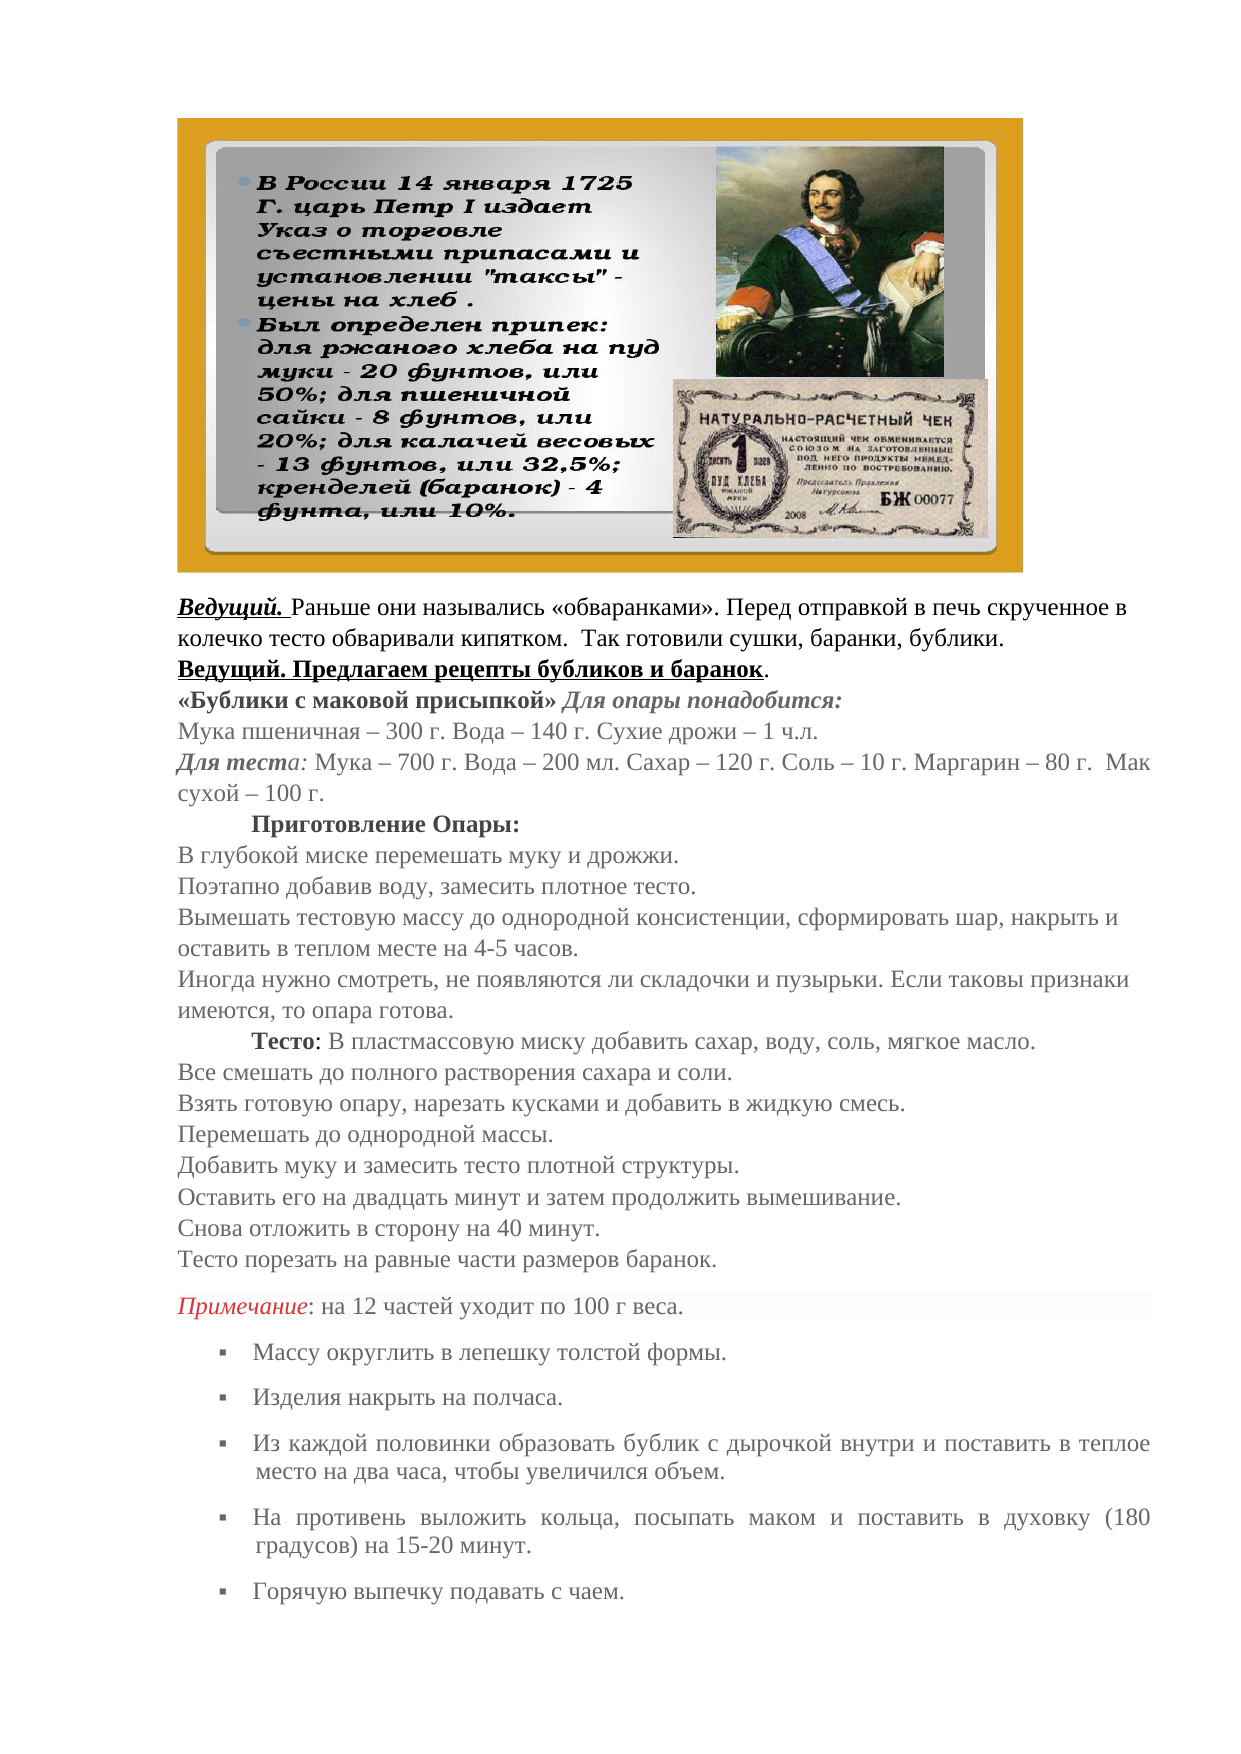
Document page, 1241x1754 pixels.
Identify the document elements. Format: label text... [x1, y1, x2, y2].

list Массу округлить в лепешку толстой формы. [218, 1337, 1152, 1366]
text Примечание: на 12 частей уходит по 100 г веса. [177, 1291, 1152, 1320]
picture [177, 118, 1024, 573]
list Из каждой половинки образовать бублик с дырочкой внутри и поставить в теплое место на два часа, чтобы увеличился объем. [218, 1428, 1152, 1485]
list На противень выложить кольца, посыпать маком и поставить в духовку (180 градусов) на 15-20 минут. [218, 1502, 1152, 1559]
list Изделия накрыть на полчаса. [218, 1382, 1152, 1411]
text Ведущий. Раньше они назывались «обваранками». Перед отправкой в печь скрученное в колечко тесто обваривали кипятком. Так готовили сушки, баранки, бублики. Ведущий. Предлагаем рецепты бубликов и баранок. «Бублики с маковой присыпкой» Для опары понадобится: Мука пшеничная – 300 г. Вода – 140 г. Сухие дрожи – 1 ч.л. Для теста: Мука – 700 г. Вода – 200 мл. Сахар – 120 г. Соль – 10 г. Маргарин – 80 г. Мак сухой – 100 г. Приготовление Опары: В глубокой миске перемешать муку и дрожжи. Поэтапно добавив воду, замесить плотное тесто. Вымешать тестовую массу до однородной консистенции, сформировать шар, накрыть и оставить в теплом месте на 4-5 часов. Иногда нужно смотреть, не появляются ли складочки и пузырьки. Если таковы признаки имеются, то опара готова. Тесто: В пластмассовую миску добавить сахар, воду, соль, мягкое масло. Все смешать до полного растворения сахара и соли. Взять готовую опару, нарезать кусками и добавить в жидкую смесь. Перемешать до однородной массы. Добавить муку и замесить тесто плотной структуры. Оставить его на двадцать минут и затем продолжить вымешивание. Снова отложить в сторону на 40 минут. Тесто порезать на равные части размеров баранок. [177, 592, 1152, 1272]
list Горячую выпечку подавать с чаем. [218, 1576, 1152, 1605]
